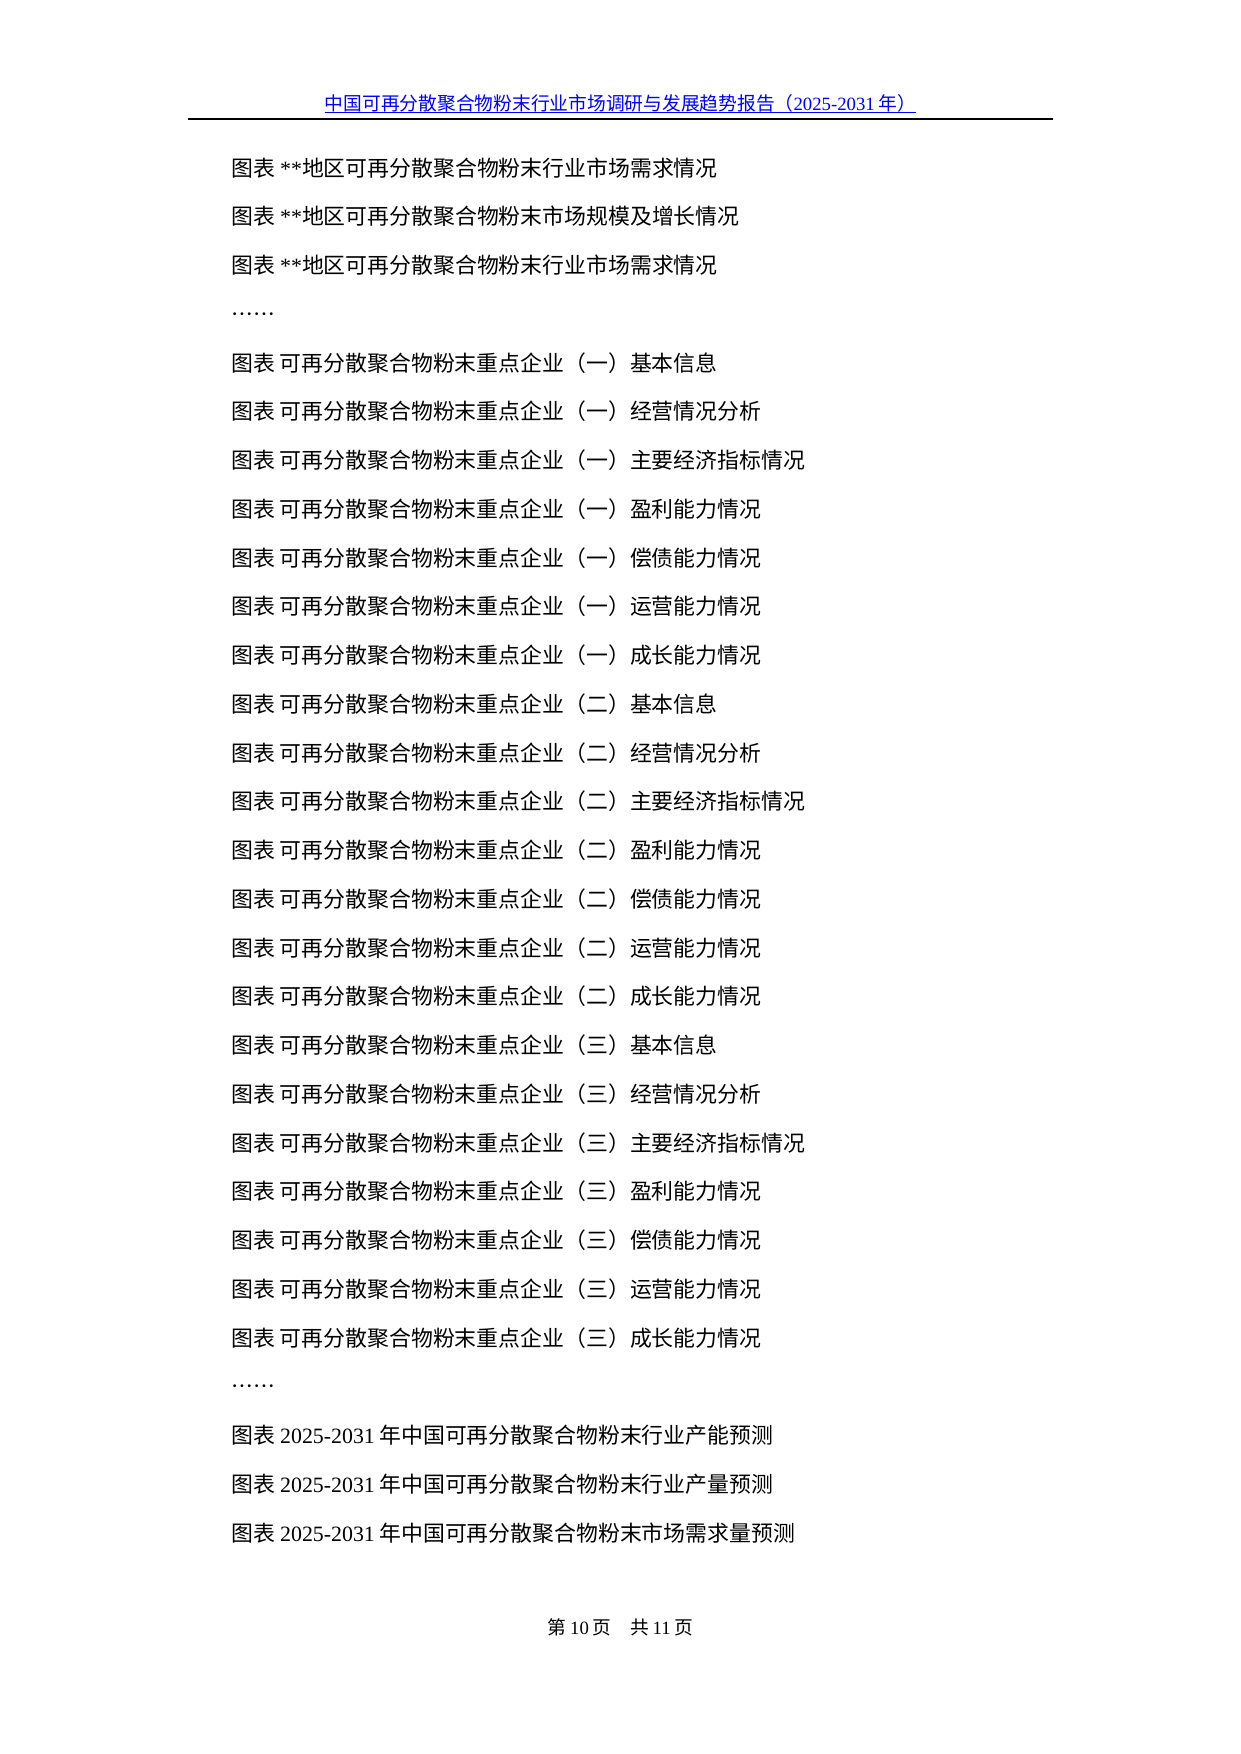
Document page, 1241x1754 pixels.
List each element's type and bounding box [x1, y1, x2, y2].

text [187, 150, 1053, 1548]
